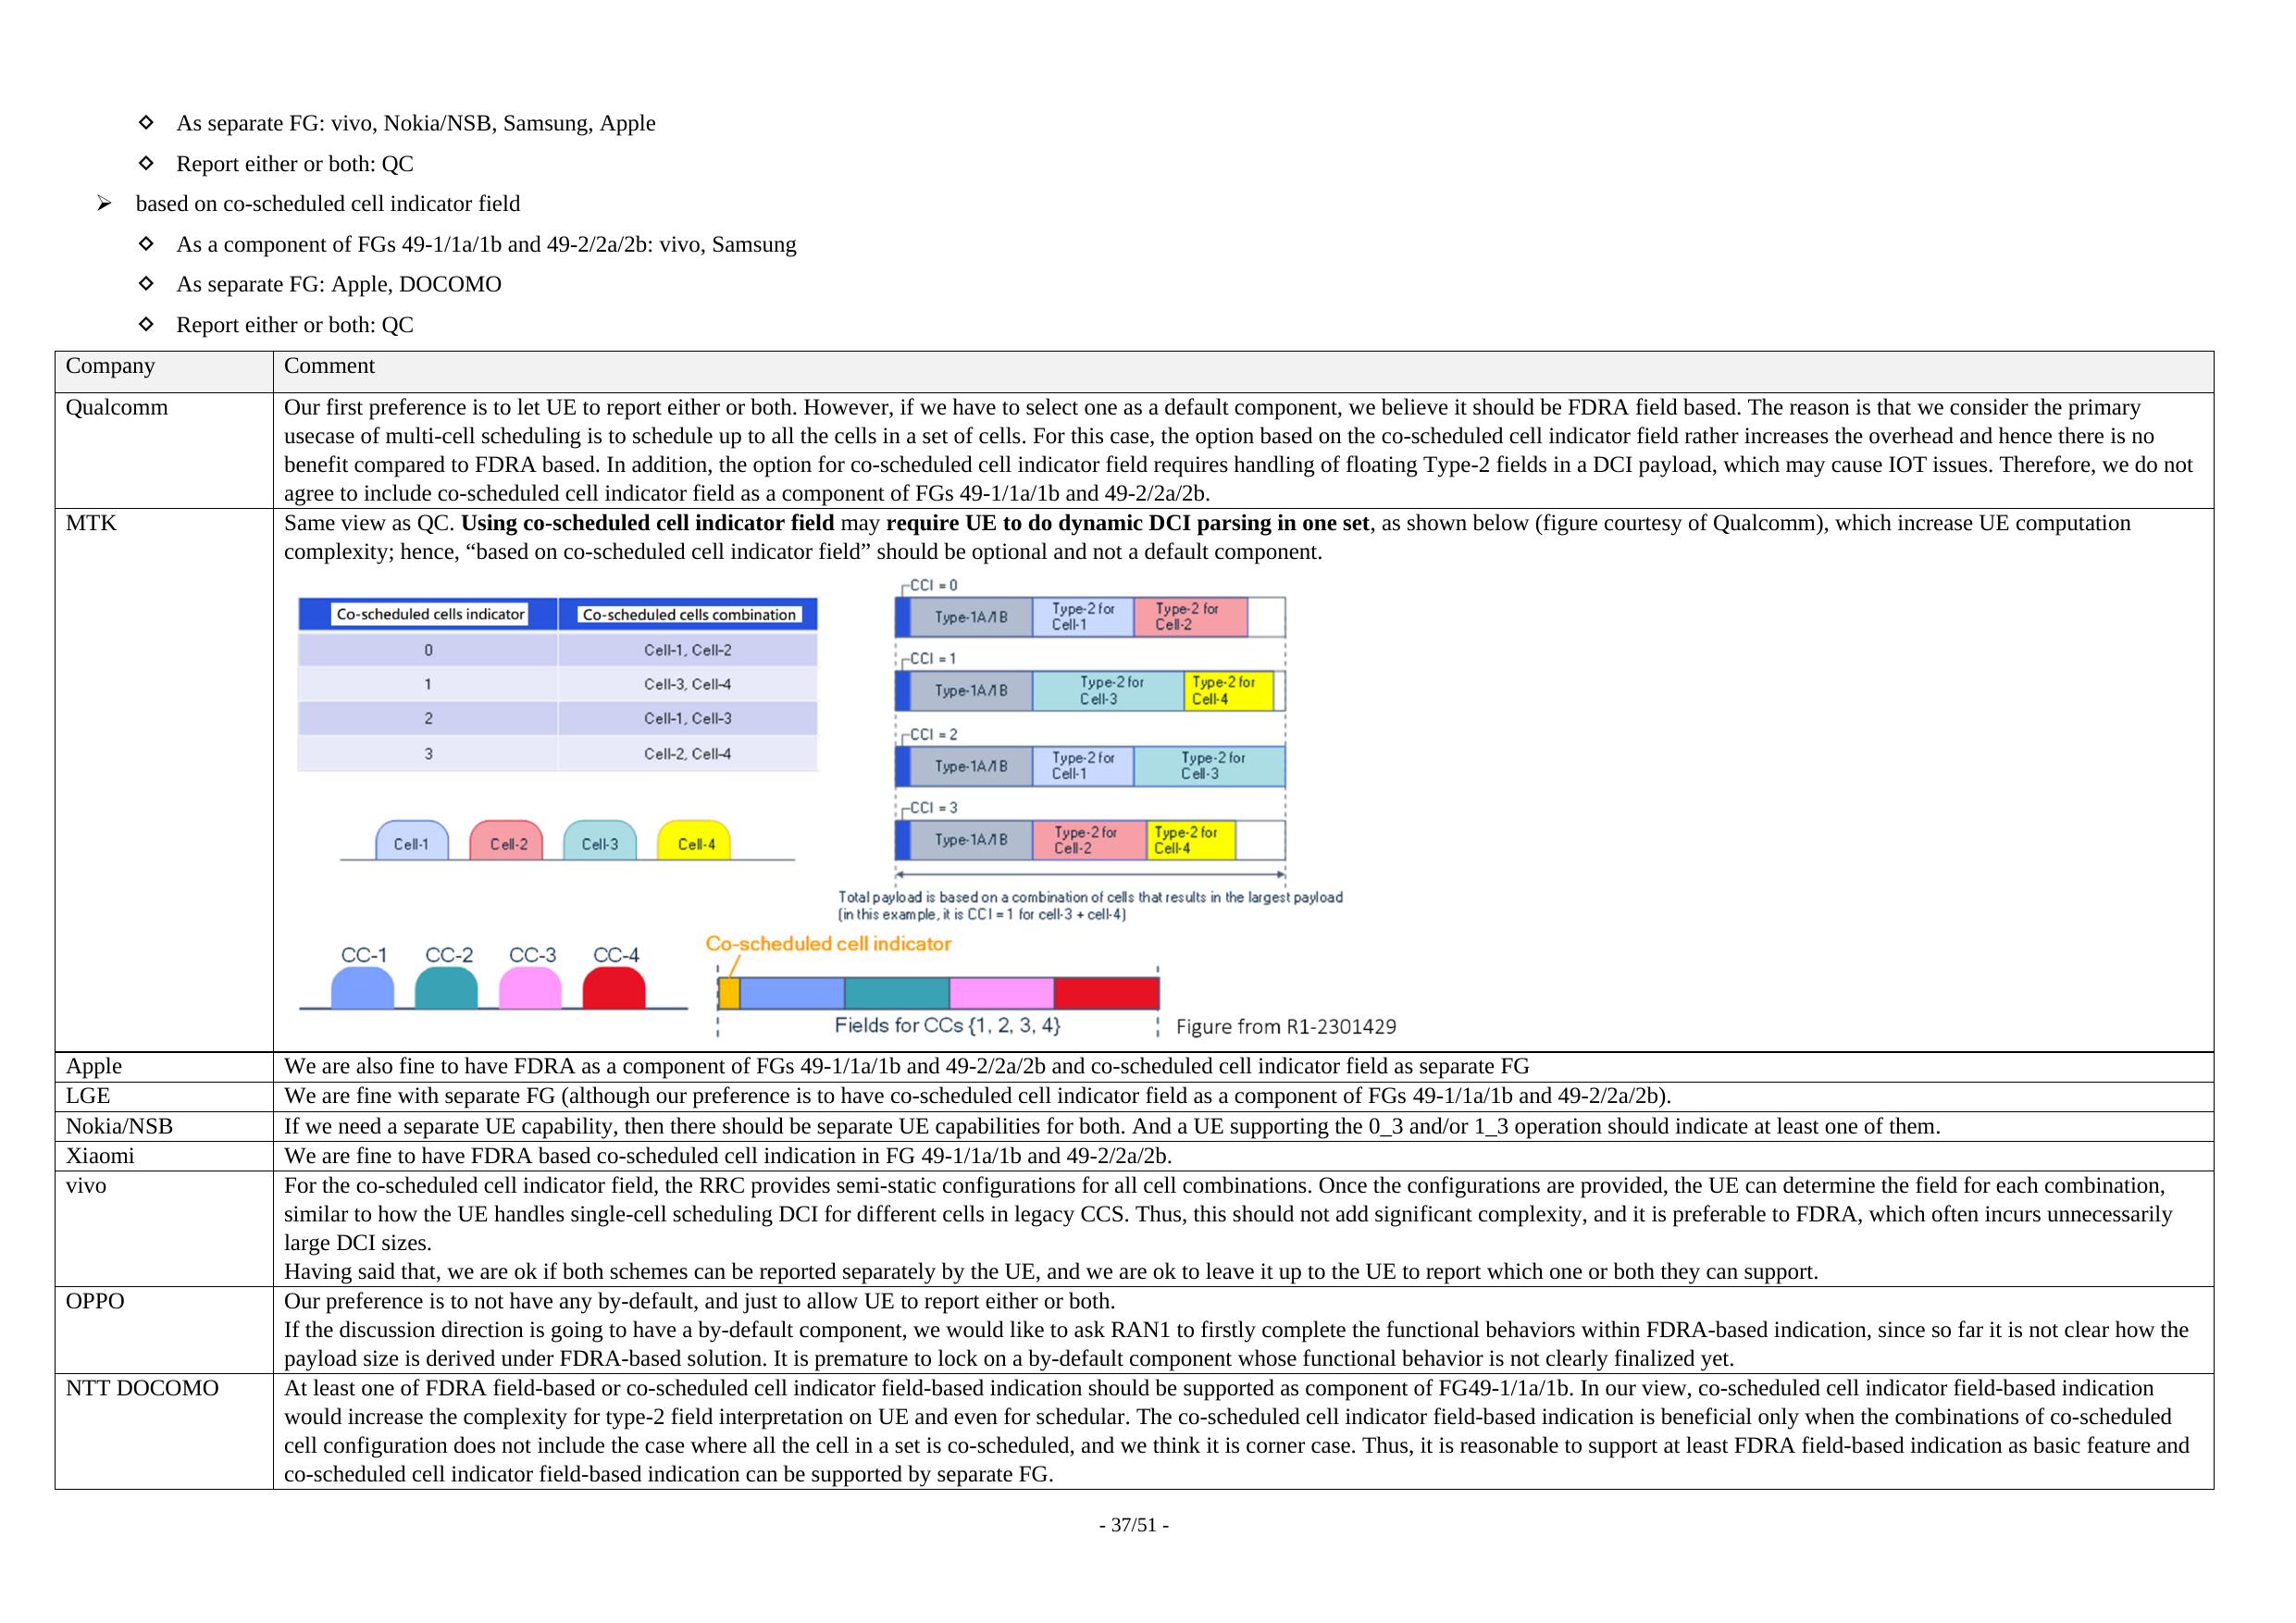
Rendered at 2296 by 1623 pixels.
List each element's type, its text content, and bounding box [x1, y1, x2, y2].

table_cell Qualcomm [56, 393, 273, 508]
list Report either or both: QC [136, 311, 2214, 337]
table_cell Nokia/NSB [56, 1112, 273, 1141]
table_cell MTK [56, 509, 273, 1051]
table_cell We are also fine to have FDRA as a component of FGs 49-1/1a/1b and 49-2/2a/2b and co-scheduled cell indicator field as separate FG [274, 1053, 2214, 1081]
table_cell LGE [56, 1083, 273, 1111]
table_cell vivo [56, 1171, 273, 1286]
table_cell Our first preference is to let UE to report either or both. However, if we have to select one as a default component, we believe it should be FDRA field based. The reason is that we consider the primary usecase of multi-cell scheduling is to schedule up to all the cells in a set of cells. For this case, the option based on the co-scheduled cell indicator field rather increases the overhead and hence there is no benefit compared to FDRA based. In addition, the option for co-scheduled cell indicator field requires handling of floating Type-2 fields in a DCI payload, which may cause IOT issues. Therefore, we do not agree to include co-scheduled cell indicator field as a component of FGs 49-1/1a/1b and 49-2/2a/2b. [274, 393, 2214, 508]
picture [283, 566, 1411, 1050]
list As a component of FGs 49-1/1a/1b and 49-2/2a/2b: vivo, Samsung [136, 230, 2214, 256]
table_cell We are fine with separate FG (although our preference is to have co-scheduled cell indicator field as a component of FGs 49-1/1a/1b and 49-2/2a/2b). [274, 1083, 2214, 1111]
table_header Company [56, 352, 273, 392]
table_cell We are fine to have FDRA based co-scheduled cell indication in FG 49-1/1a/1b and 49-2/2a/2b. [274, 1142, 2214, 1171]
table_cell If we need a separate UE capability, then there should be separate UE capabilities for both. And a UE supporting the 0_3 and/or 1_3 operation should indicate at least one of them. [274, 1112, 2214, 1141]
table_cell Apple [56, 1053, 273, 1081]
table_cell Xiaomi [56, 1142, 273, 1171]
list As separate FG: Apple, DOCOMO [136, 270, 2214, 297]
table_cell At least one of FDRA field-based or co-scheduled cell indicator field-based indication should be supported as component of FG49-1/1a/1b. In our view, co-scheduled cell indicator field-based indication would increase the complexity for type-2 field interpretation on UE and even for schedular. The co-scheduled cell indicator field-based indication is beneficial only when the combinations of co-scheduled cell configuration does not include the case where all the cell in a set is co-scheduled, and we think it is corner case. Thus, it is reasonable to support at least FDRA field-based indication as basic feature and co-scheduled cell indicator field-based indication can be supported by separate FG. [274, 1374, 2214, 1489]
list Report either or both: QC [136, 150, 2214, 176]
list based on co-scheduled cell indicator field [95, 190, 2214, 217]
table_header Comment [274, 352, 2214, 392]
table_cell Same view as QC. Using co-scheduled cell indicator field may require UE to do dynamic DCI parsing in one set, as shown below (figure courtesy of Qualcomm), which increase UE computation complexity; hence, “based on co-scheduled cell indicator field” should be optional and not a default component. [274, 509, 2214, 1051]
table_cell OPPO [56, 1287, 273, 1373]
list As separate FG: vivo, Nokia/NSB, Samsung, Apple [136, 109, 2214, 136]
table_cell Our preference is to not have any by-default, and just to allow UE to report either or both. If the discussion direction is going to have a by-default component, we would like to ask RAN1 to firstly complete the functional behaviors within FDRA-based indication, since so far it is not clear how the payload size is derived under FDRA-based solution. It is premature to lock on a by-default component whose functional behavior is not clearly finalized yet. [274, 1287, 2214, 1373]
table_cell For the co-scheduled cell indicator field, the RRC provides semi-static configurations for all cell combinations. Once the configurations are provided, the UE can determine the field for each combination, similar to how the UE handles single-cell scheduling DCI for different cells in legacy CCS. Thus, this should not add significant complexity, and it is preferable to FDRA, which often incurs unnecessarily large DCI sizes. Having said that, we are ok if both schemes can be reported separately by the UE, and we are ok to leave it up to the UE to report which one or both they can support. [274, 1171, 2214, 1286]
table_cell NTT DOCOMO [56, 1374, 273, 1489]
